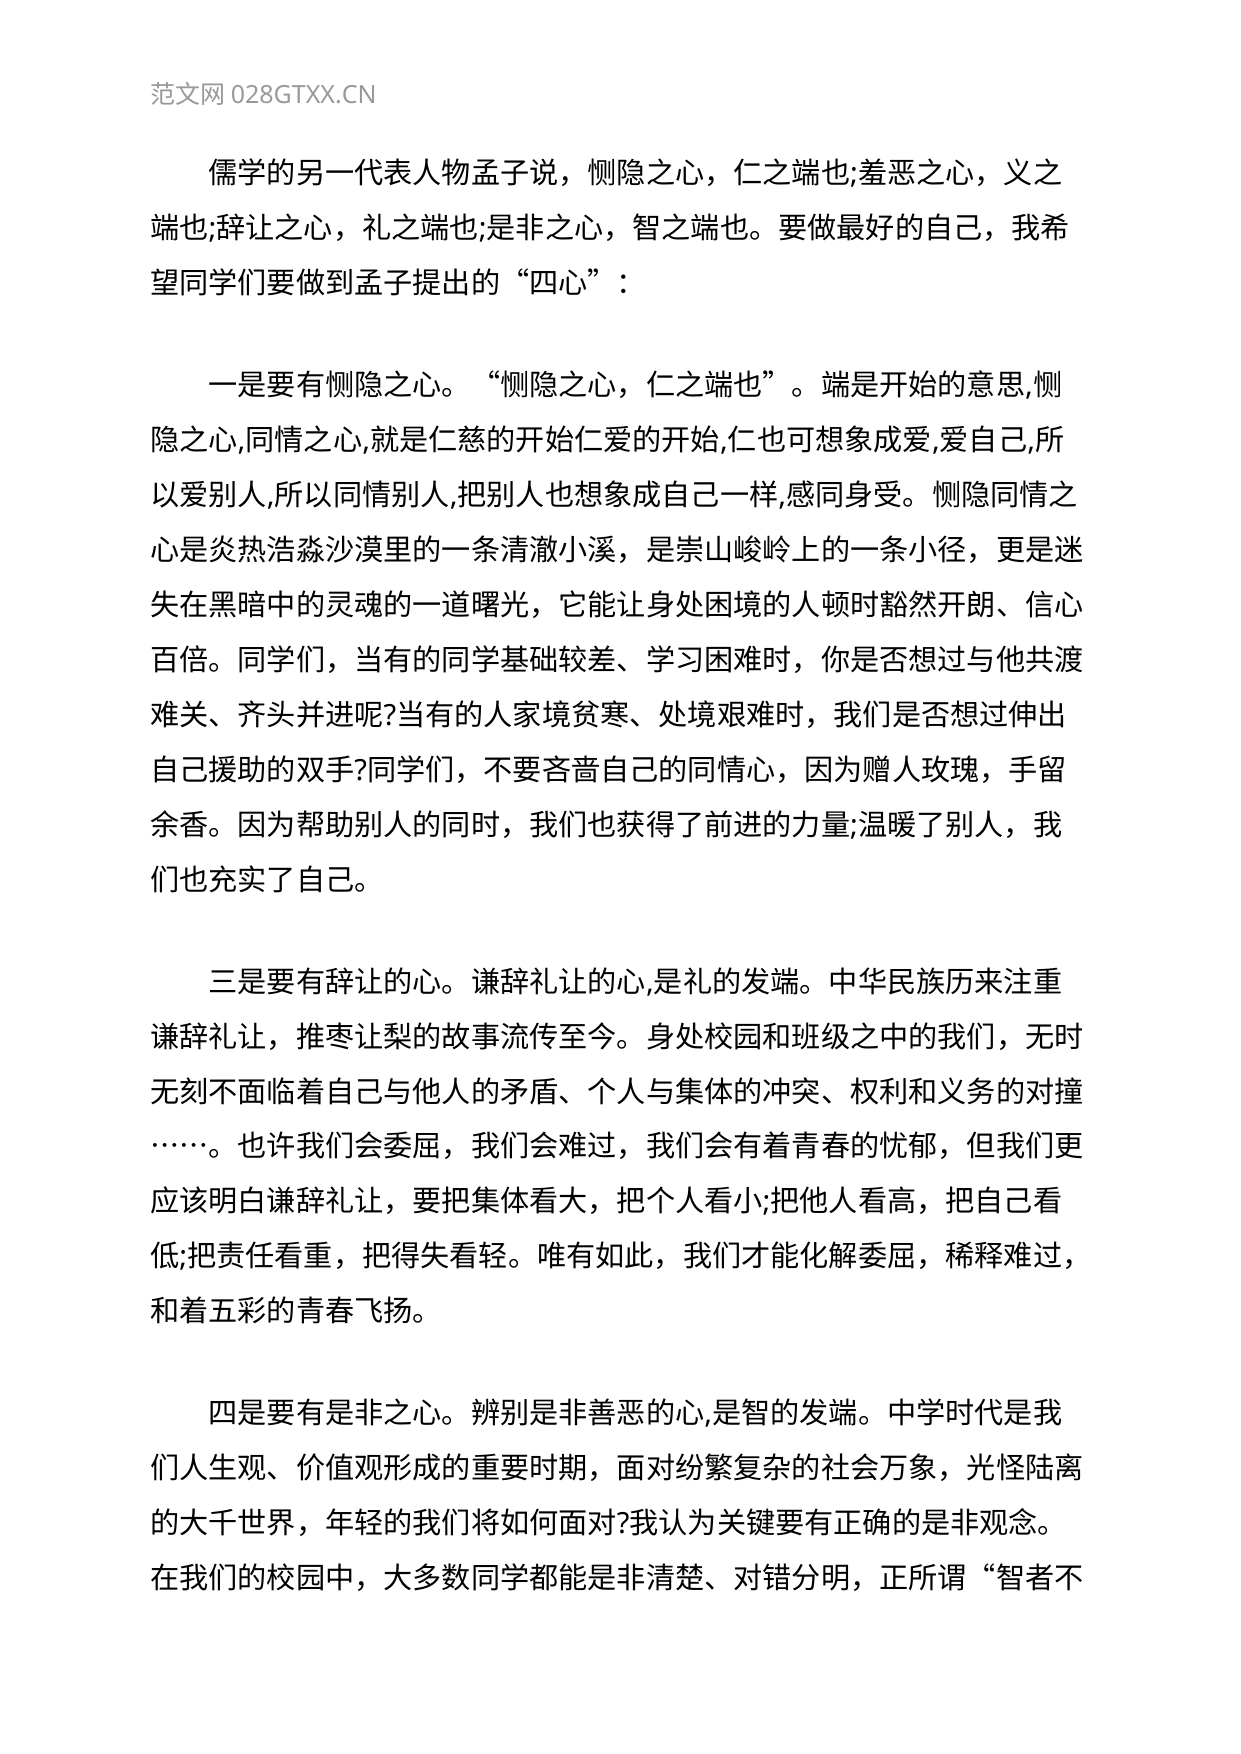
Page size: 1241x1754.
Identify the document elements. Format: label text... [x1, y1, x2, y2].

text 三是要有辞让的心。谦辞礼让的心,是礼的发端。中华民族历来注重谦辞礼让，推枣让梨的故事流传至今。身处校园和班级之中的我们，无时无刻不面临着自己与他人的矛盾、个人与集体的冲突、权利和义务的对撞……。也许我们会委屈，我们会难过，我们会有着青春的忧郁，但我们更应该明白谦辞礼让，要把集体看大，把个人看小;把他人看高，把自己看低;把责任看重，把得失看轻。唯有如此，我们才能化解委屈，稀释难过，和着五彩的青春飞扬。 [150, 958, 1090, 1330]
text 儒学的另一代表人物孟子说，恻隐之心，仁之端也;羞恶之心，义之端也;辞让之心，礼之端也;是非之心，智之端也。要做最好的自己，我希望同学们要做到孟子提出的“四心”： [150, 150, 1090, 302]
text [150, 1390, 1090, 1597]
text 一是要有恻隐之心。“恻隐之心，仁之端也”。端是开始的意思,恻隐之心,同情之心,就是仁慈的开始仁爱的开始,仁也可想象成爱,爱自己,所以爱别人,所以同情别人,把别人也想象成自己一样,感同身受。恻隐同情之心是炎热浩淼沙漠里的一条清澈小溪，是崇山峻岭上的一条小径，更是迷失在黑暗中的灵魂的一道曙光，它能让身处困境的人顿时豁然开朗、信心百倍。同学们，当有的同学基础较差、学习困难时，你是否想过与他共渡难关、齐头并进呢?当有的人家境贫寒、处境艰难时，我们是否想过伸出自己援助的双手?同学们，不要吝啬自己的同情心，因为赠人玫瑰，手留余香。因为帮助别人的同时，我们也获得了前进的力量;温暖了别人，我们也充实了自己。 [150, 362, 1090, 899]
